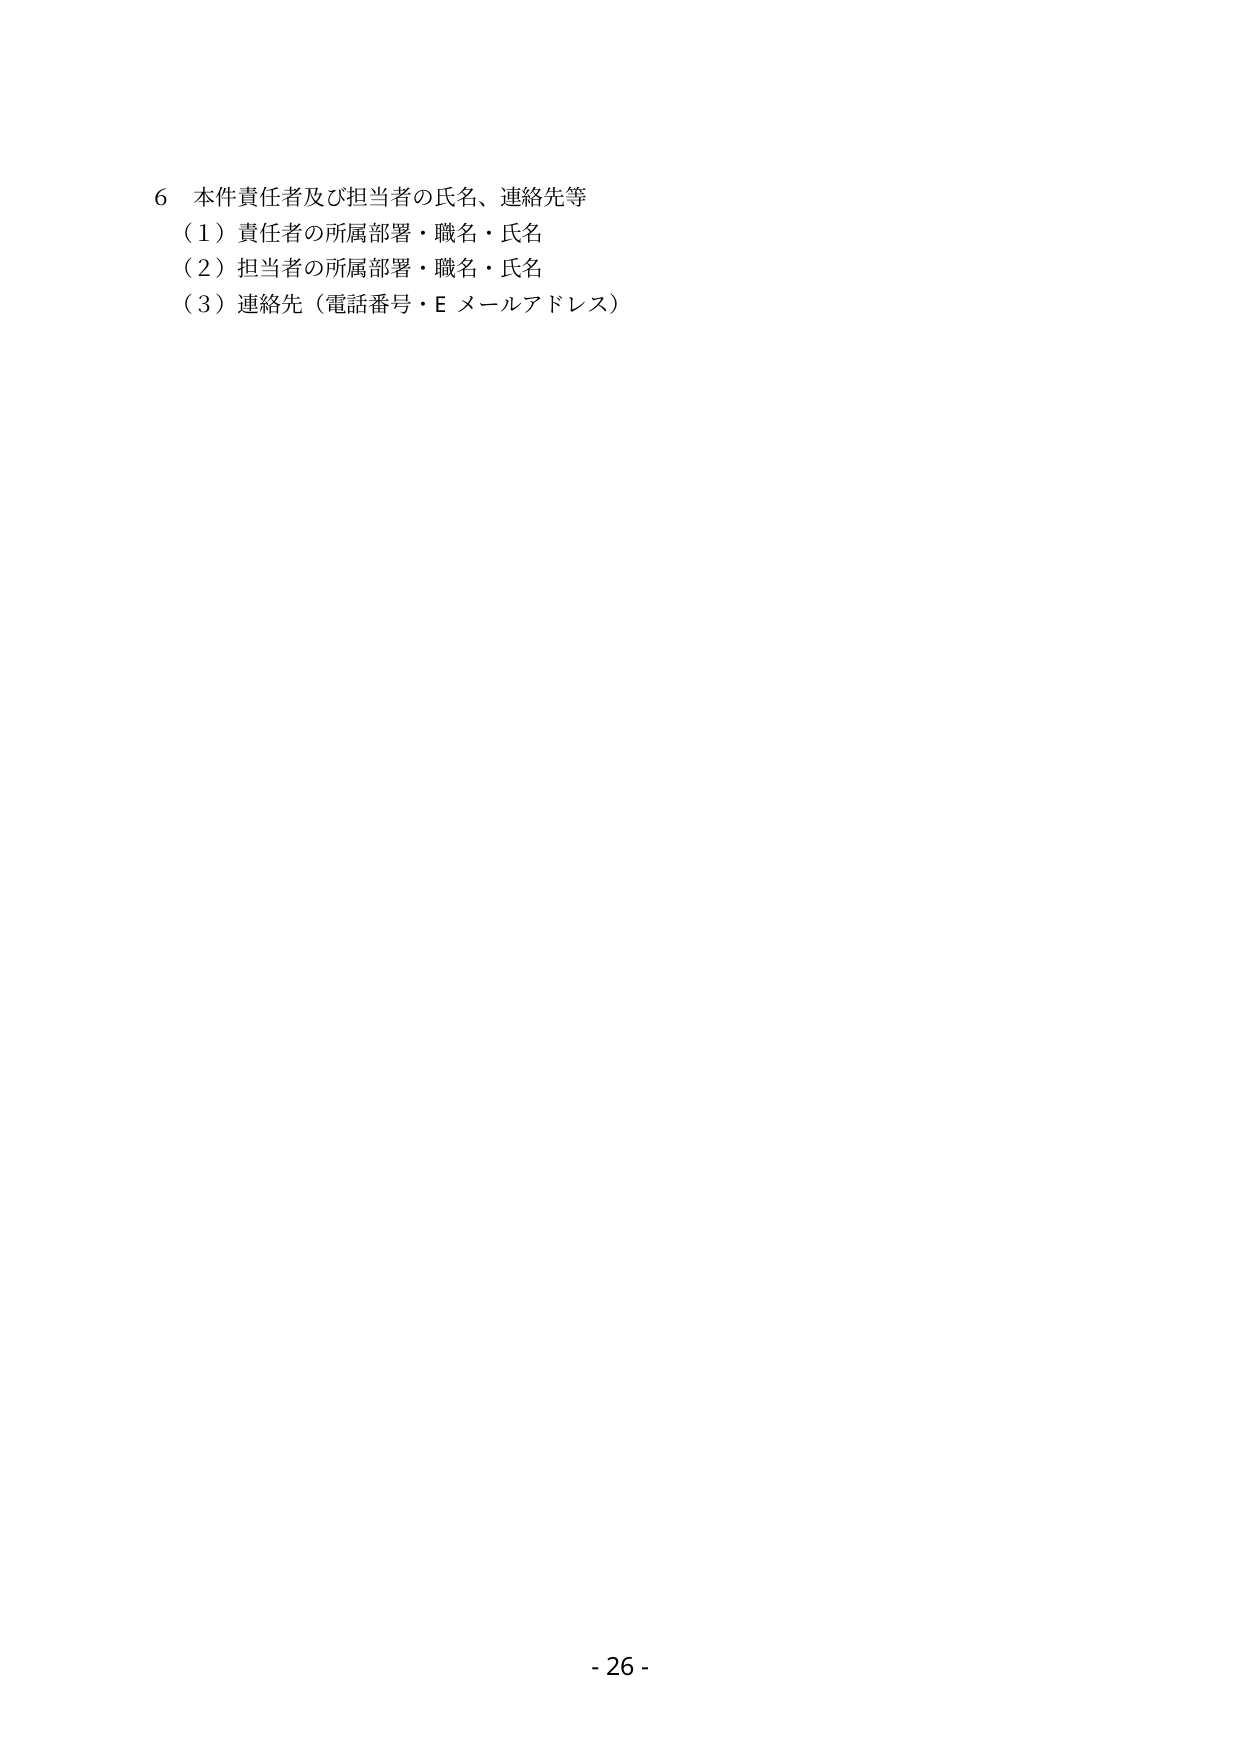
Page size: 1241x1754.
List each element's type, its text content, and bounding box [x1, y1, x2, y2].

text （１）責任者の所属部署・職名・氏名 [128, 214, 1112, 249]
text ６ 本件責任者及び担当者の氏名、連絡先等 [128, 178, 1112, 214]
text （２）担当者の所属部署・職名・氏名 [128, 249, 1112, 285]
text （３）連絡先（電話番号・Eメールアドレス） [128, 285, 1112, 320]
